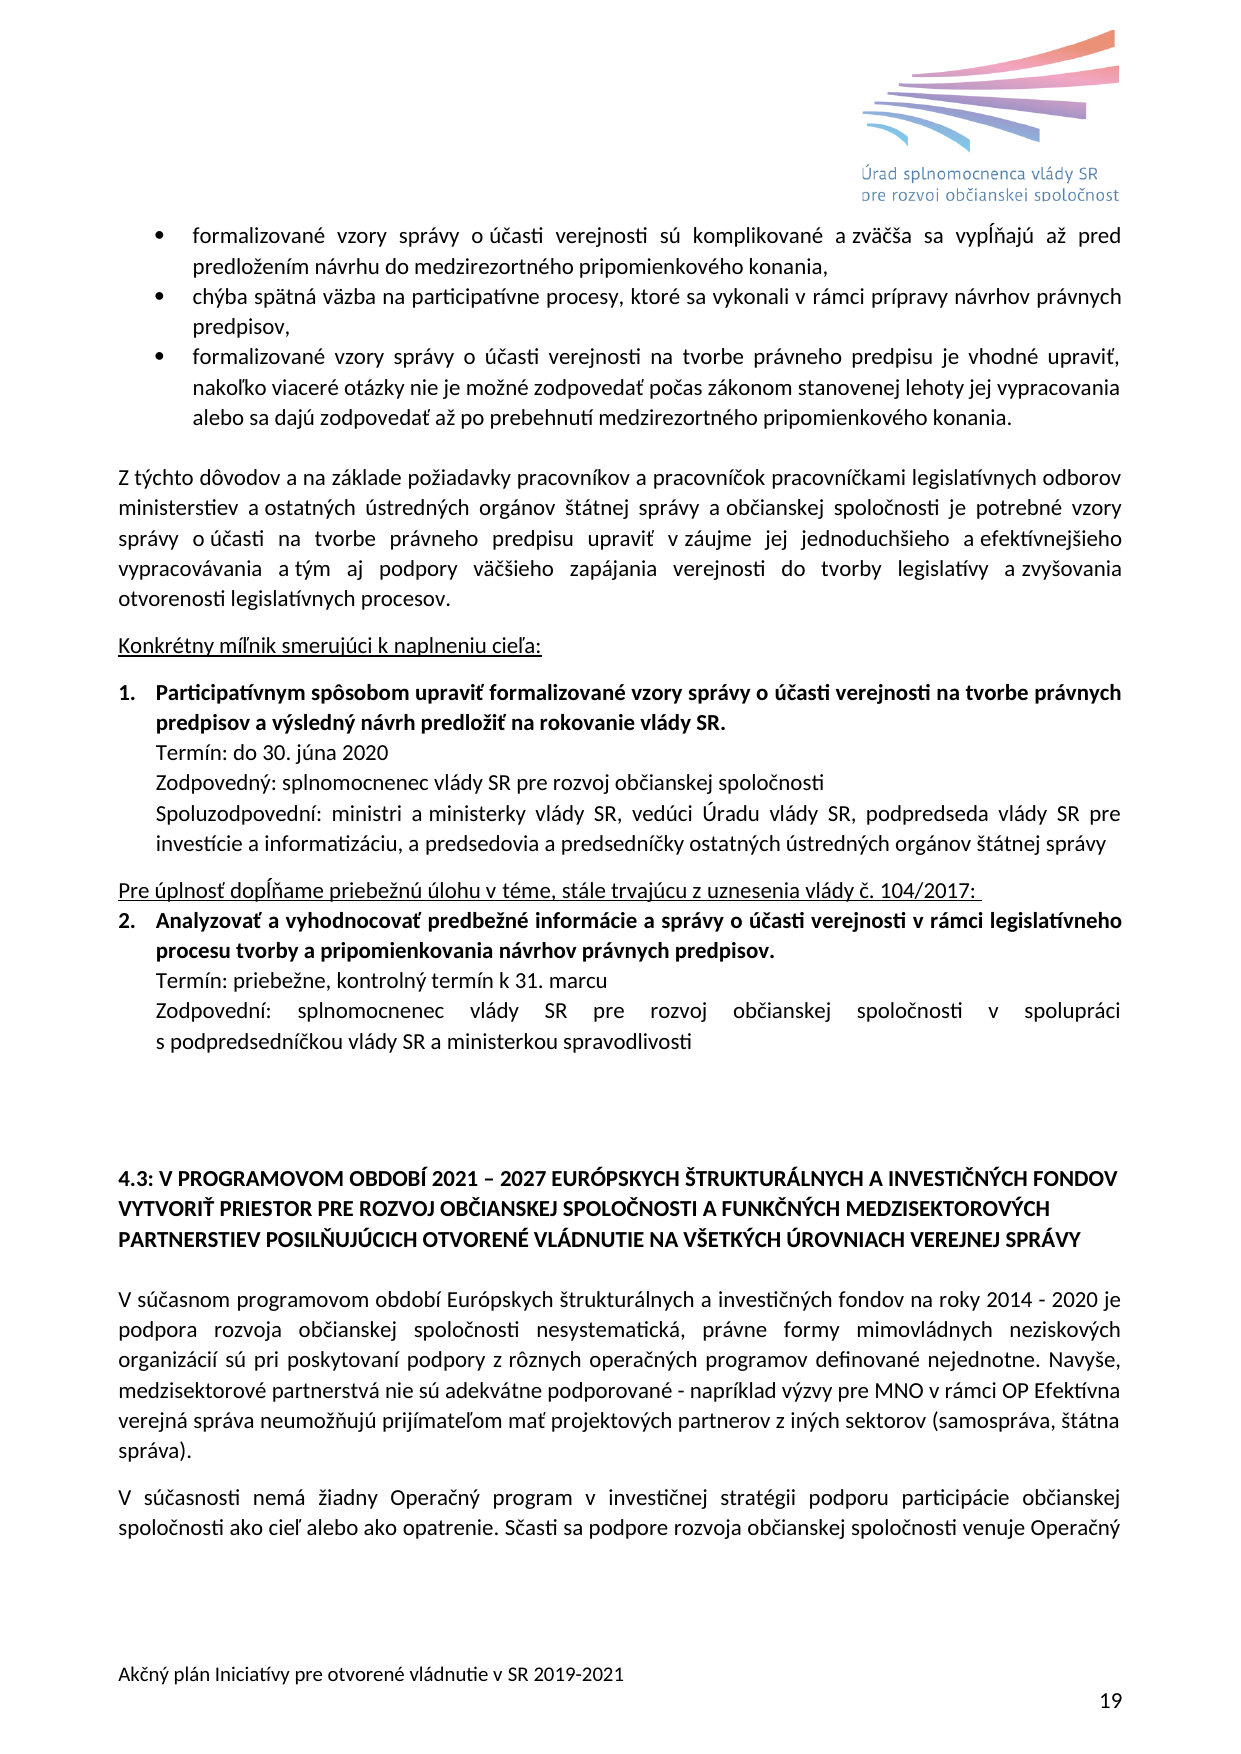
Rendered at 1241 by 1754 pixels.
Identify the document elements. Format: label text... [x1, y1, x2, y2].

list Zodpovední: splnomocnenec vlády SR pre rozvoj občianskej spoločnosti v spolupráci s podpredsedníčkou vlády SR a ministerkou spravodlivosti [156, 997, 1122, 1055]
text Z týchto dôvodov a na základe požiadavky pracovníkov a pracovníčok pracovníčkami legislatívnych odborov ministerstiev a ostatných ústredných orgánov štátnej správy a občianskej spoločnosti je potrebné vzory správy o účasti na tvorbe právneho predpisu upraviť v záujme jej jednoduchšieho a efektívnejšieho vypracovávania a tým aj podpory väčšieho zapájania verejnosti do tvorby legislatívy a zvyšovania otvorenosti legislatívnych procesov. [118, 463, 1122, 612]
text V súčasnom programovom období Európskych štrukturálnych a investičných fondov na roky 2014 - 2020 je podpora rozvoja občianskej spoločnosti nesystematická, právne formy mimovládnych neziskových organizácií sú pri poskytovaní podpory z rôznych operačných programov definované nejednotne. Navyše, medzisektorové partnerstvá nie sú adekvátne podporované - napríklad výzvy pre MNO v rámci OP Efektívna verejná správa neumožňujú prijímateľom mať projektových partnerov z iných sektorov (samospráva, štátna správa). [118, 1285, 1122, 1464]
list Zodpovedný: splnomocnenec vlády SR pre rozvoj občianskej spoločnosti [156, 768, 1122, 796]
list chýba spätná väzba na participatívne procesy, ktoré sa vykonali v rámci prípravy návrhov právnych predpisov, [155, 282, 1122, 340]
text Pre úplnosť dopĺňame priebežnú úlohu v téme, stále trvajúcu z uznesenia vlády č. 104/2017: [118, 876, 1122, 904]
list Spoluzodpovední: ministri a ministerky vlády SR, vedúci Úradu vlády SR, podpredseda vlády SR pre investície a informatizáciu, a predsedovia a predsedníčky ostatných ústredných orgánov štátnej správy [156, 799, 1122, 857]
text Konkrétny míľnik smerujúci k naplneniu cieľa: [118, 631, 1122, 659]
list formalizované vzory správy o účasti verejnosti sú komplikované a zväčša sa vypĺňajú až pred predložením návrhu do medzirezortného pripomienkového konania, [155, 222, 1122, 280]
picture [862, 29, 1119, 202]
text 4.3: V PROGRAMOVOM OBDOBÍ 2021 – 2027 EURÓPSKYCH ŠTRUKTURÁLNYCH A INVESTIČNÝCH FONDOV VYTVORIŤ PRIESTOR PRE ROZVOJ OBČIANSKEJ SPOLOČNOSTI A FUNKČNÝCH MEDZISEKTOROVÝCH PARTNERSTIEV POSILŇUJÚCICH OTVORENÉ VLÁDNUTIE NA VŠETKÝCH ÚROVNIACH VEREJNEJ SPRÁVY [118, 1164, 1122, 1253]
list Termín: priebežne, kontrolný termín k 31. marcu [156, 966, 1122, 994]
list formalizované vzory správy o účasti verejnosti na tvorbe právneho predpisu je vhodné upraviť, nakoľko viaceré otázky nie je možné zodpovedať počas zákonom stanovenej lehoty jej vypracovania alebo sa dajú zodpovedať až po prebehnutí medzirezortného pripomienkového konania. [155, 342, 1122, 431]
list Analyzovať a vyhodnocovať predbežné informácie a správy o účasti verejnosti v rámci legislatívneho procesu tvorby a pripomienkovania návrhov právnych predpisov. [118, 906, 1122, 964]
list Participatívnym spôsobom upraviť formalizované vzory správy o účasti verejnosti na tvorbe právnych predpisov a výsledný návrh predložiť na rokovanie vlády SR. [118, 678, 1122, 736]
list Termín: do 30. júna 2020 [156, 738, 1122, 766]
